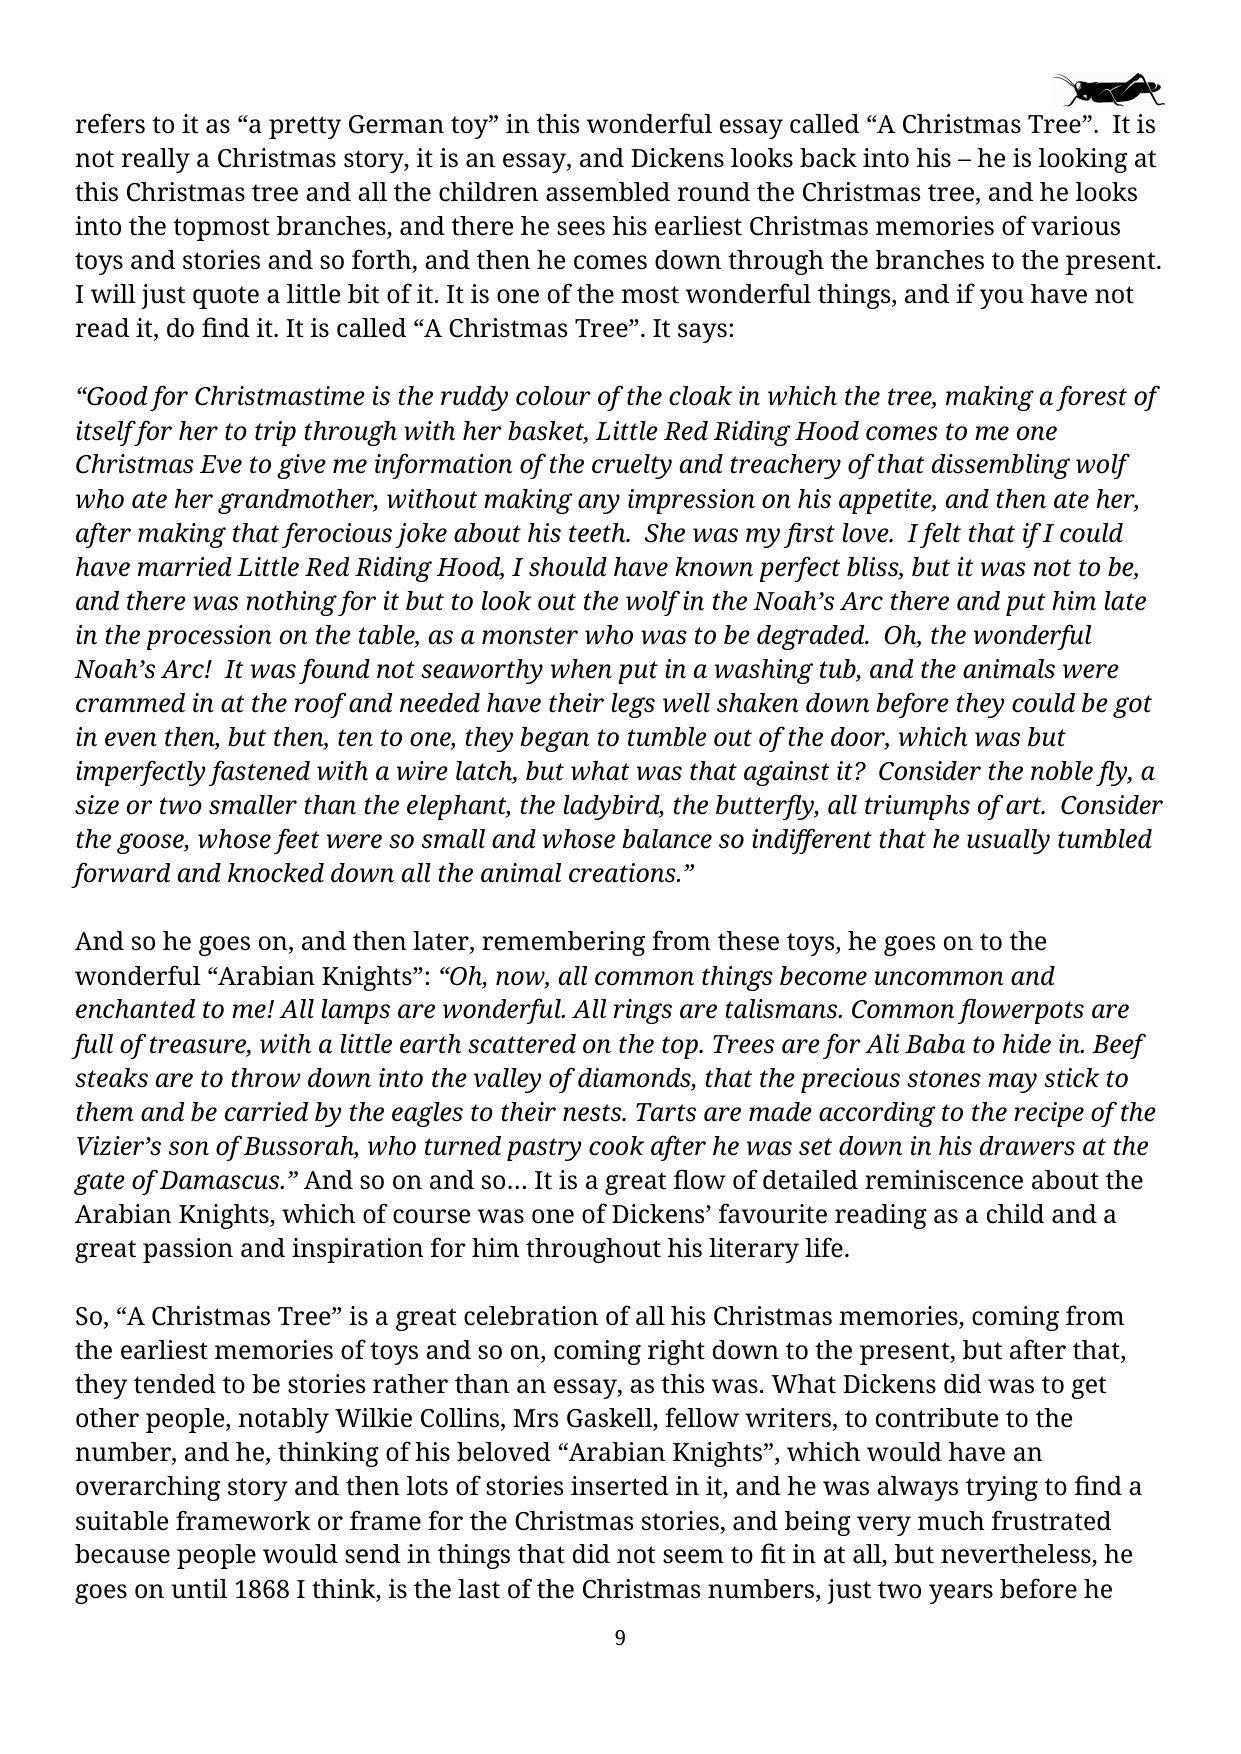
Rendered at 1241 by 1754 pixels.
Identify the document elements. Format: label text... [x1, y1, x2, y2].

text And so he goes on, and then later, remembering from these toys, he goes on to the wonderful “Arabian Knights”: “Oh, now, all common things become uncommon and enchanted to me! All lamps are wonderful. All rings are talismans. Common flowerpots are full of treasure, with a little earth scattered on the top. Trees are for Ali Baba to hide in. Beef steaks are to throw down into the valley of diamonds, that the precious stones may stick to them and be carried by the eagles to their nests. Tarts are made according to the recipe of the Vizier’s son of Bussorah, who turned pastry cook after he was set down in his drawers at the gate of Damascus.” And so on and so… It is a great flow of detailed reminiscence about the Arabian Knights, which of course was one of Dickens’ favourite reading as a child and a great passion and inspiration for him throughout his literary life. [75, 924, 1165, 1265]
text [75, 1299, 1165, 1605]
text “Good for Christmastime is the ruddy colour of the cloak in which the tree, making a forest of itself for her to trip through with her basket, Little Red Riding Hood comes to me one Christmas Eve to give me information of the cruelty and treachery of that dissembling wolf who ate her grandmother, without making any impression on his appetite, and then ate her, after making that ferocious joke about his teeth. She was my first love. I felt that if I could have married Little Red Riding Hood, I should have known perfect bliss, but it was not to be, and there was nothing for it but to look out the wolf in the Noah’s Arc there and put him late in the procession on the table, as a monster who was to be degraded. Oh, the wonderful Noah’s Arc! It was found not seaworthy when put in a washing tub, and the animals were crammed in at the roof and needed have their legs well shaken down before they could be got in even then, but then, ten to one, they began to tumble out of the door, which was but imperfectly fastened with a wire latch, but what was that against it? Consider the noble fly, a size or two smaller than the elephant, the ladybird, the butterfly, all triumphs of art. Consider the goose, whose feet were so small and whose balance so indifferent that he usually tumbled forward and knocked down all the animal creations.” [75, 379, 1165, 890]
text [75, 107, 1165, 345]
picture [1051, 73, 1166, 107]
